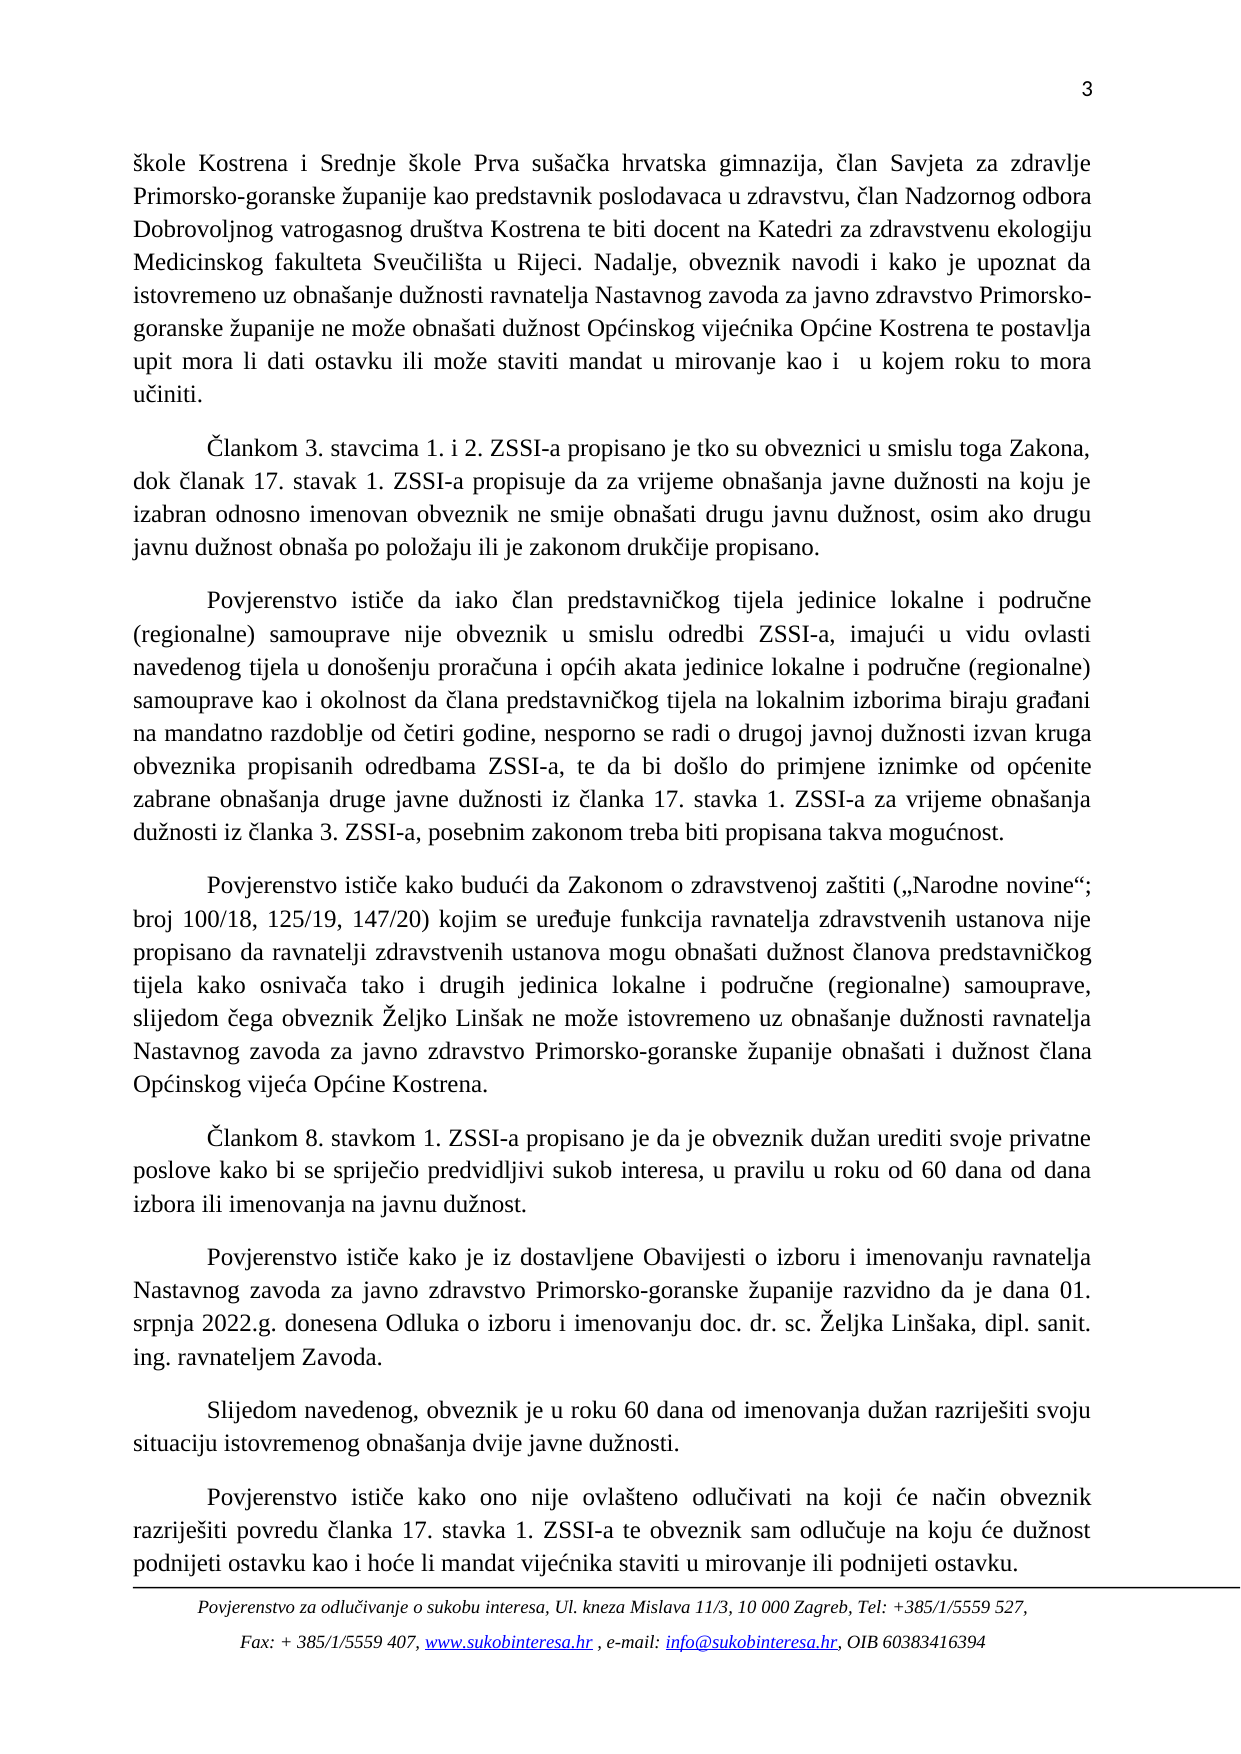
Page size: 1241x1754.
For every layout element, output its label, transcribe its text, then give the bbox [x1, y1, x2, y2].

text Povjerenstvo ističe kako je iz dostavljene Obavijesti o izboru i imenovanju ravnatelja Nastavnog zavoda za javno zdravstvo Primorsko-goranske županije razvidno da je dana 01. srpnja 2022.g. donesena Odluka o izboru i imenovanju doc. dr. sc. Željka Linšaka, dipl. sanit. ing. ravnateljem Zavoda. [133, 1242, 1092, 1370]
text Povjerenstvo ističe kako budući da Zakonom o zdravstvenoj zaštiti („Narodne novine“; broj 100/18, 125/19, 147/20) kojim se uređuje funkcija ravnatelja zdravstvenih ustanova nije propisano da ravnatelji zdravstvenih ustanova mogu obnašati dužnost članova predstavničkog tijela kako osnivača tako i drugih jedinica lokalne i područne (regionalne) samouprave, slijedom čega obveznik Željko Linšak ne može istovremeno uz obnašanje dužnosti ravnatelja Nastavnog zavoda za javno zdravstvo Primorsko-goranske županije obnašati i dužnost člana Općinskog vijeća Općine Kostrena. [133, 871, 1092, 1097]
text Povjerenstvo ističe da iako član predstavničkog tijela jedinice lokalne i područne (regionalne) samouprave nije obveznik u smislu odredbi ZSSI-a, imajući u vidu ovlasti navedenog tijela u donošenju proračuna i općih akata jedinice lokalne i područne (regionalne) samouprave kao i okolnost da člana predstavničkog tijela na lokalnim izborima biraju građani na mandatno razdoblje od četiri godine, nesporno se radi o drugoj javnoj dužnosti izvan kruga obveznika propisanih odredbama ZSSI-a, te da bi došlo do primjene iznimke od općenite zabrane obnašanja druge javne dužnosti iz članka 17. stavka 1. ZSSI-a za vrijeme obnašanja dužnosti iz članka 3. ZSSI-a, posebnim zakonom treba biti propisana takva mogućnost. [133, 586, 1092, 846]
text Slijedom navedenog, obveznik je u roku 60 dana od imenovanja dužan razriješiti svoju situaciju istovremenog obnašanja dvije javne dužnosti. [133, 1395, 1092, 1457]
text Člankom 8. stavkom 1. ZSSI-a propisano je da je obveznik dužan urediti svoje privatne poslove kako bi se spriječio predvidljivi sukob interesa, u pravilu u roku od 60 dana od dana izbora ili imenovanja na javnu dužnost. [133, 1123, 1092, 1217]
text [133, 148, 1092, 408]
text Člankom 3. stavcima 1. i 2. ZSSI-a propisano je tko su obveznici u smislu toga Zakona, dok članak 17. stavak 1. ZSSI-a propisuje da za vrijeme obnašanja javne dužnosti na koju je izabran odnosno imenovan obveznik ne smije obnašati drugu javnu dužnost, osim ako drugu javnu dužnost obnaša po položaju ili je zakonom drukčije propisano. [133, 433, 1092, 561]
text Povjerenstvo ističe kako ono nije ovlašteno odlučivati na koji će način obveznik razriješiti povredu članka 17. stavka 1. ZSSI-a te obveznik sam odlučuje na koju će dužnost podnijeti ostavku kao i hoće li mandat vijećnika staviti u mirovanje ili podnijeti ostavku. [133, 1482, 1092, 1577]
